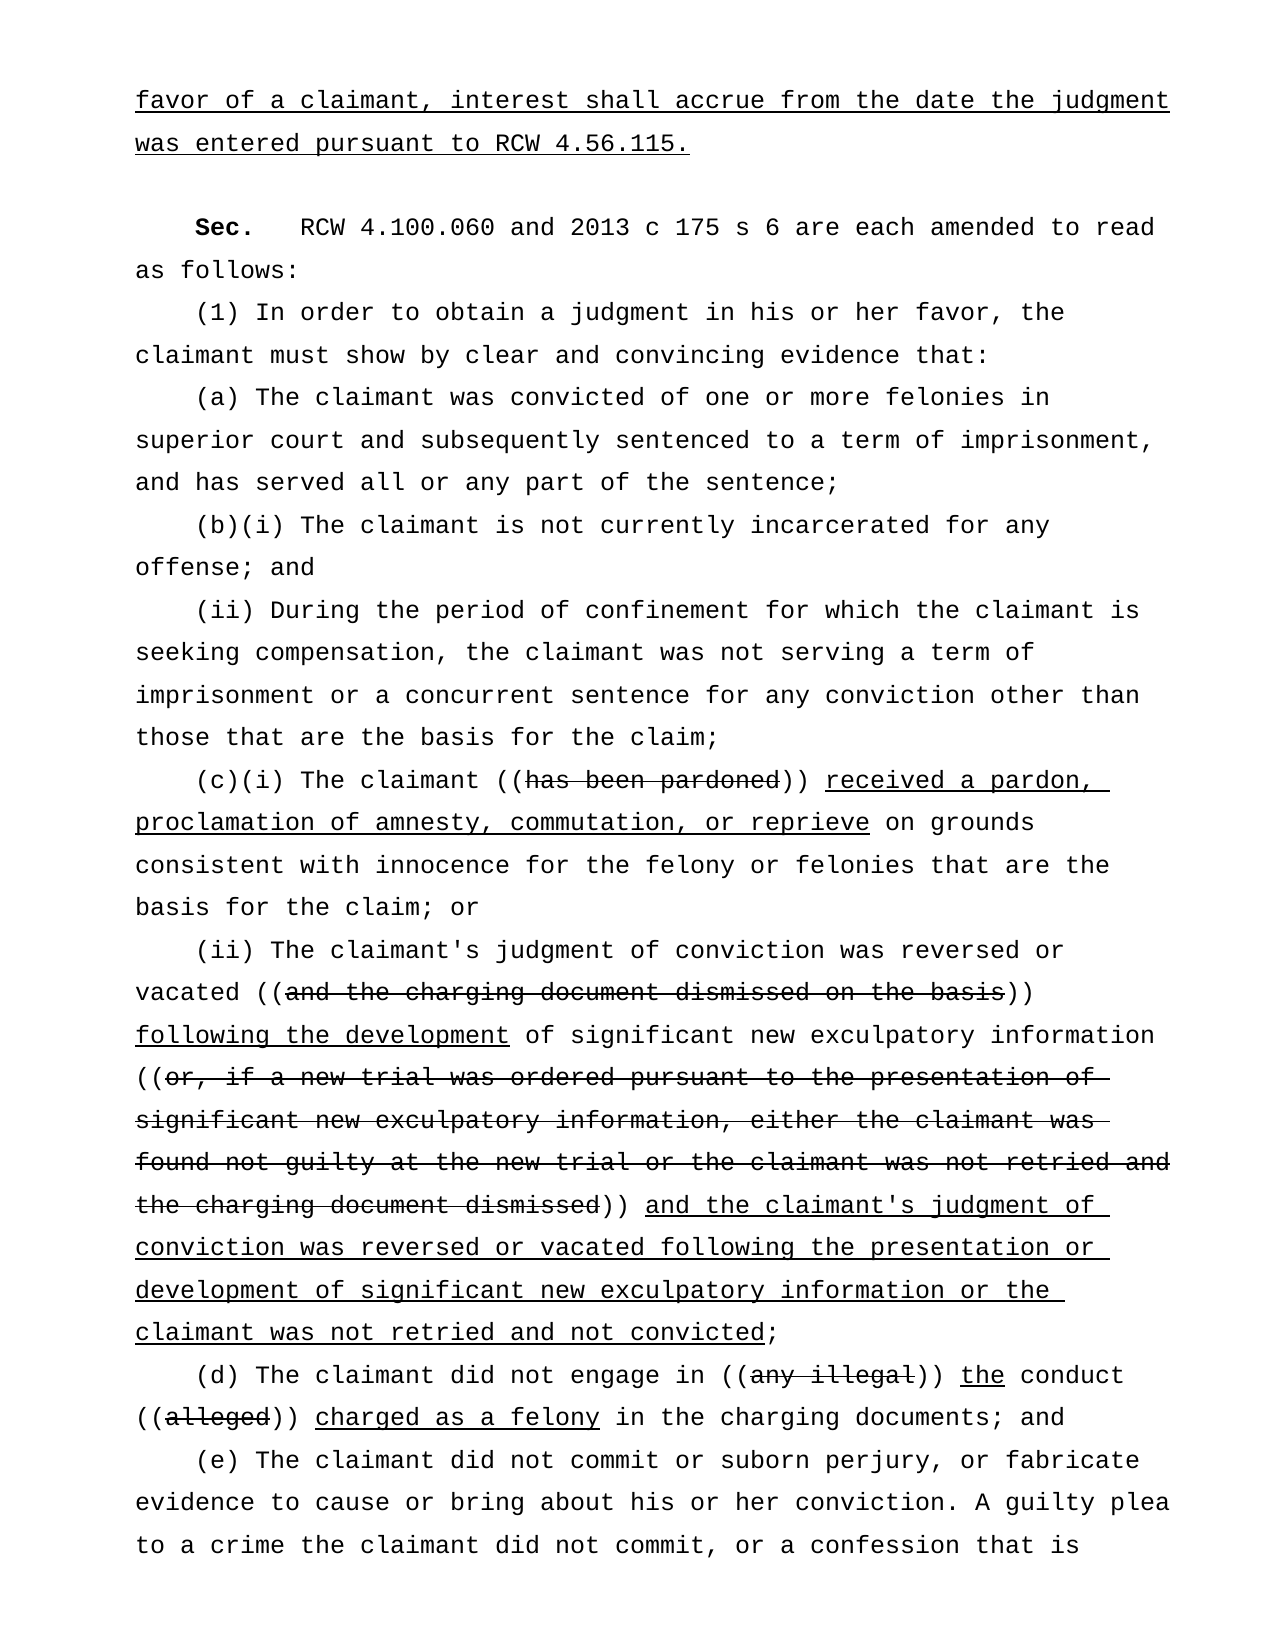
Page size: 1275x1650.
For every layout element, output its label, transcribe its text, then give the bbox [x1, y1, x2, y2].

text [135, 75, 1170, 111]
text (c)(i) The claimant ((has been pardoned)) received a pardon, proclamation of amnesty, commutation, or reprieve on grounds consistent with innocence for the felony or felonies that are the basis for the claim; or [135, 754, 1170, 924]
text (ii) During the period of confinement for which the claimant is seeking compensation, the claimant was not serving a term of imprisonment or a concurrent sentence for any conviction other than those that are the basis for the claim; [135, 584, 1170, 754]
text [135, 113, 1170, 160]
text (ii) The claimant's judgment of conviction was reversed or vacated ((and the charging document dismissed on the basis)) following the development of significant new exculpatory information ((or, if a new trial was ordered pursuant to the presentation of significant new exculpatory information, either the claimant was found not guilty at the new trial or the claimant was not retried and the charging document dismissed)) and the claimant's judgment of conviction was reversed or vacated following the presentation or development of significant new exculpatory information or the claimant was not retried and not convicted; [135, 924, 1170, 1163]
text (1) In order to obtain a judgment in his or her favor, the claimant must show by clear and convincing evidence that: [135, 287, 1170, 372]
text (b)(i) The claimant is not currently incarcerated for any offense; and [135, 499, 1170, 584]
text (ii) The claimant's judgment of conviction was reversed or vacated ((and the charging document dismissed on the basis)) following the development of significant new exculpatory information ((or, if a new trial was ordered pursuant to the presentation of significant new exculpatory information, either the claimant was found not guilty at the new trial or the claimant was not retried and the charging document dismissed)) and the claimant's judgment of conviction was reversed or vacated following the presentation or development of significant new exculpatory information or the claimant was not retried and not convicted; [135, 1165, 1170, 1349]
text (a) The claimant was convicted of one or more felonies in superior court and subsequently sentenced to a term of imprisonment, and has served all or any part of the sentence; [135, 372, 1170, 499]
text Sec. RCW 4.100.060 and 2013 c 175 s 6 are each amended to read as follows: [135, 202, 1170, 287]
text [135, 1434, 1170, 1562]
text (d) The claimant did not engage in ((any illegal)) the conduct ((alleged)) charged as a felony in the charging documents; and [135, 1349, 1170, 1434]
